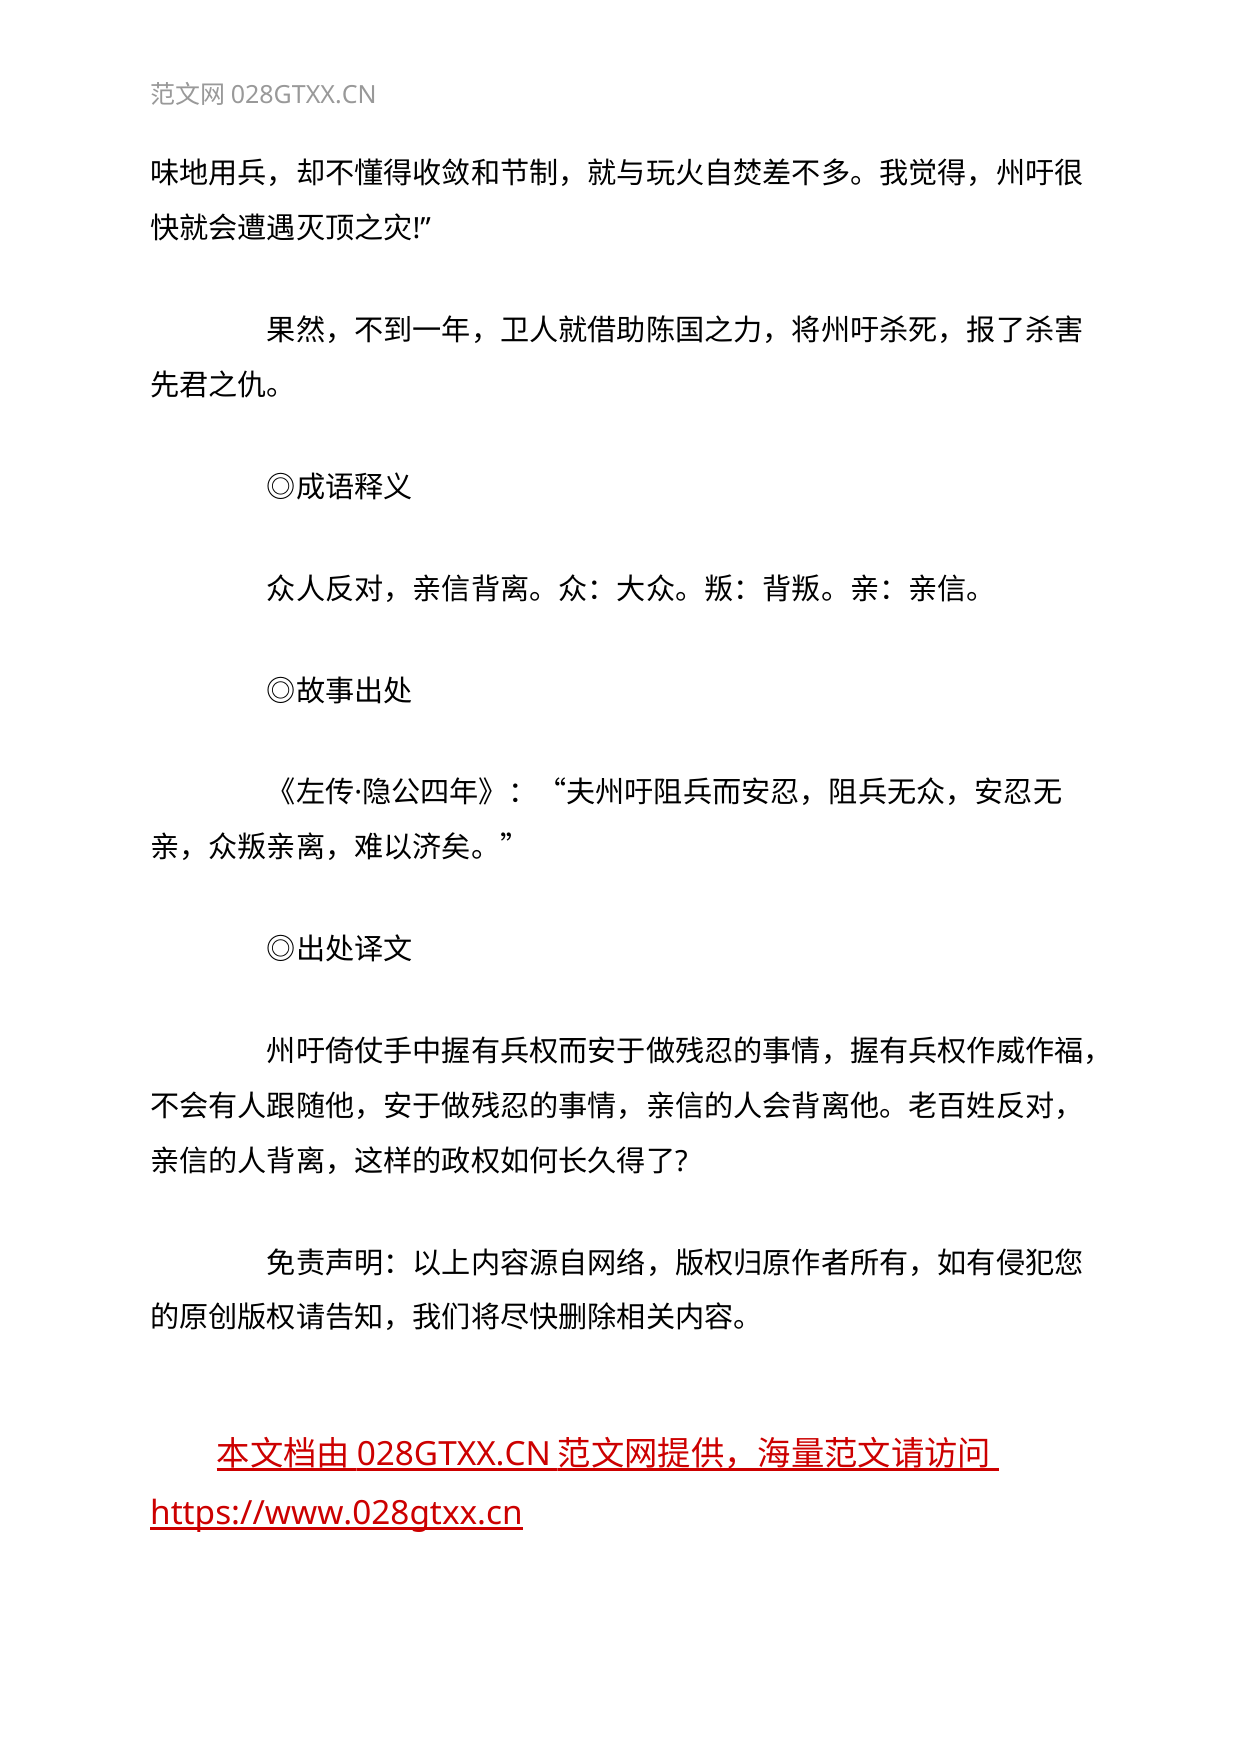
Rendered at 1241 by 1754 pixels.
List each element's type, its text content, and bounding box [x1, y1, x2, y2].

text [150, 150, 1090, 247]
text 本文档由028GTXX.CN范文网提供，海量范文请访问 https://www.028gtxx.cn [150, 1427, 1090, 1534]
text 州吁倚仗手中握有兵权而安于做残忍的事情，握有兵权作威作福，不会有人跟随他，安于做残忍的事情，亲信的人会背离他。老百姓反对，亲信的人背离，这样的政权如何长久得了? [150, 1027, 1090, 1179]
text ◎出处译文 [150, 926, 1090, 968]
text 《左传·隐公四年》：“夫州吁阻兵而安忍，阻兵无众，安忍无亲，众叛亲离，难以济矣。” [150, 769, 1090, 866]
text 众人反对，亲信背离。众：大众。叛：背叛。亲：亲信。 [150, 565, 1090, 608]
text 免责声明：以上内容源自网络，版权归原作者所有，如有侵犯您的原创版权请告知，我们将尽快删除相关内容。 [150, 1239, 1090, 1336]
text 果然，不到一年，卫人就借助陈国之力，将州吁杀死，报了杀害先君之仇。 [150, 307, 1090, 404]
text ◎成语释义 [150, 463, 1090, 506]
text ◎故事出处 [150, 667, 1090, 709]
